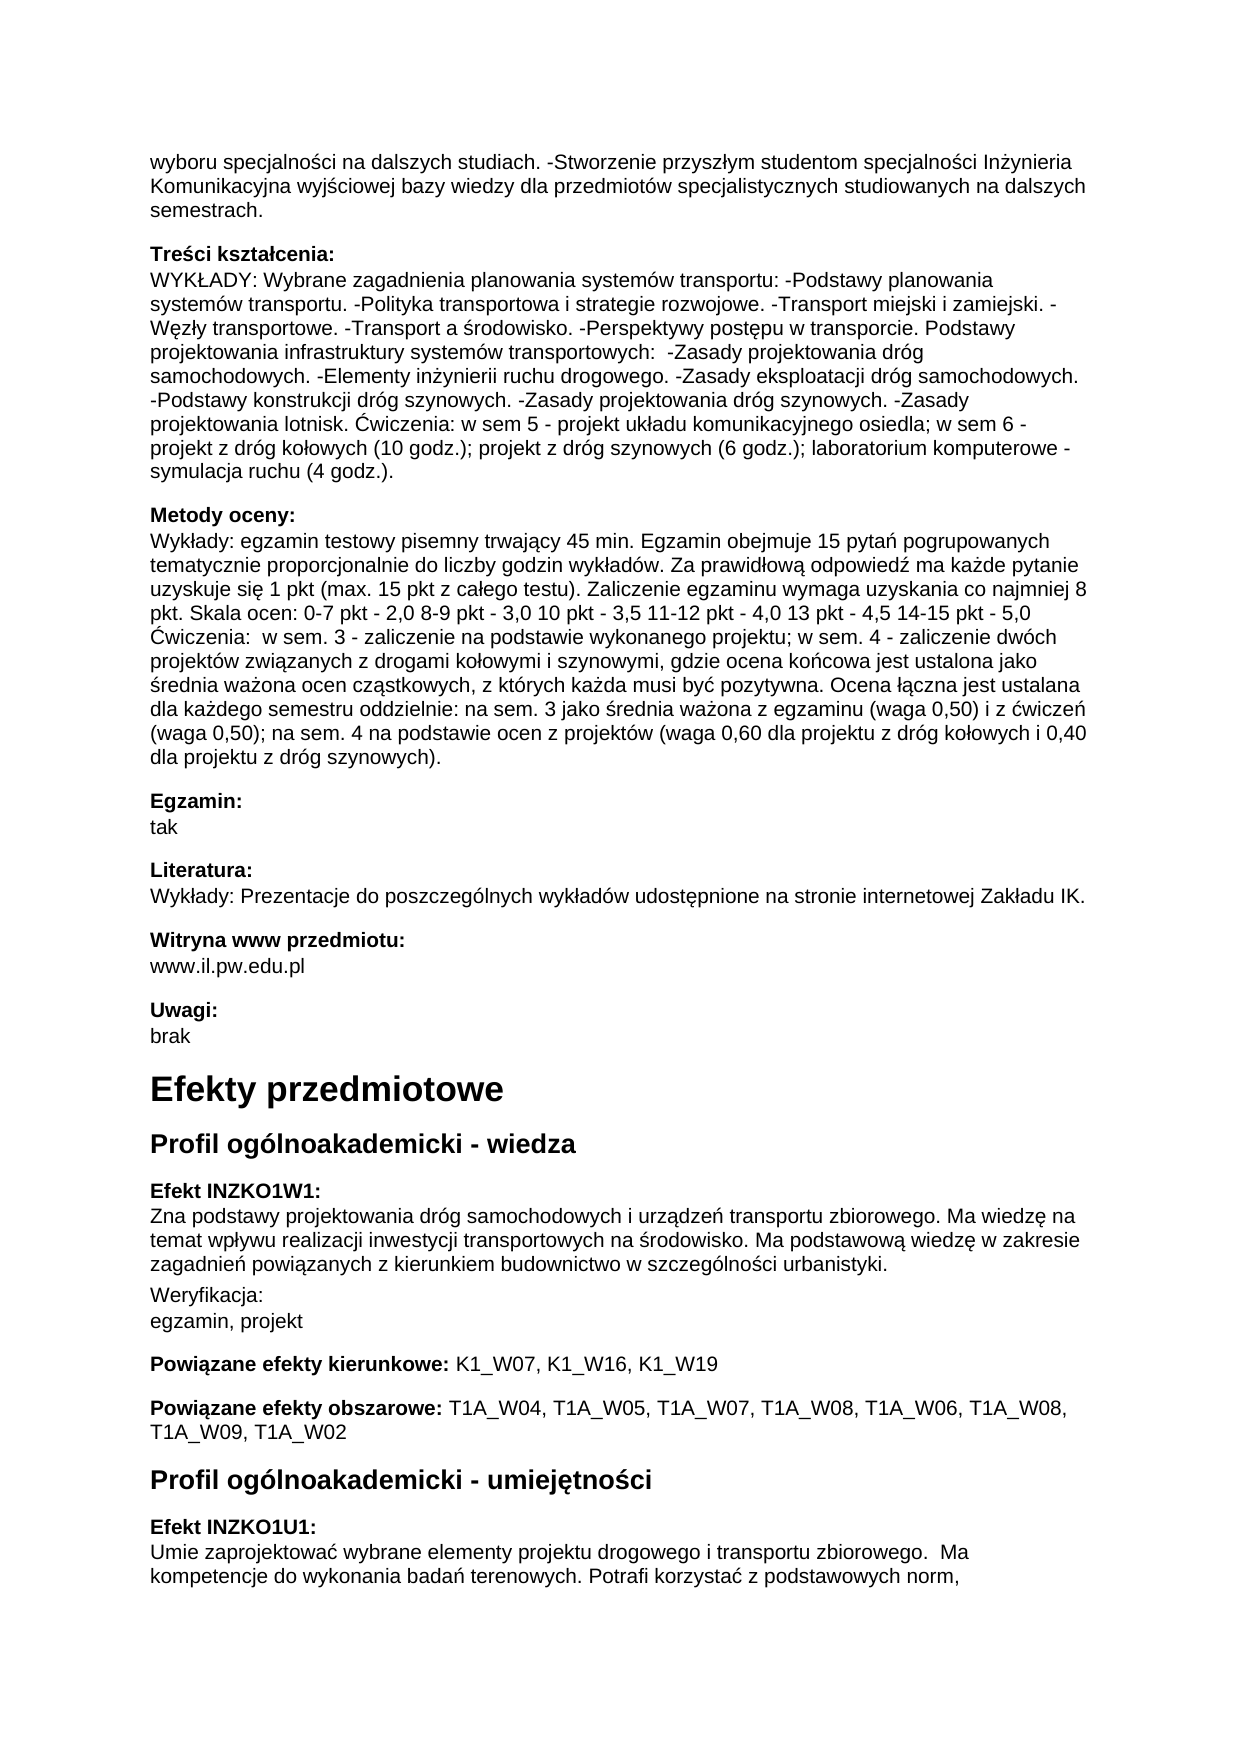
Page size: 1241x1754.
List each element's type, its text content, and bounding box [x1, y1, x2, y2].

text WYKŁADY: Wybrane zagadnienia planowania systemów transportu: -Podstawy planowania systemów transportu. -Polityka transportowa i strategie rozwojowe. -Transport miejski i zamiejski. -Węzły transportowe. -Transport a środowisko. -Perspektywy postępu w transporcie. Podstawy projektowania infrastruktury systemów transportowych: -Zasady projektowania dróg samochodowych. -Elementy inżynierii ruchu drogowego. -Zasady eksploatacji dróg samochodowych. -Podstawy konstrukcji dróg szynowych. -Zasady projektowania dróg szynowych. -Zasady projektowania lotnisk. Ćwiczenia: w sem 5 - projekt układu komunikacyjnego osiedla; w sem 6 - projekt z dróg kołowych (10 godz.); projekt z dróg szynowych (6 godz.); laboratorium komputerowe - symulacja ruchu (4 godz.). [150, 268, 1090, 483]
text Zna podstawy projektowania dróg samochodowych i urządzeń transportu zbiorowego. Ma wiedzę na temat wpływu realizacji inwestycji transportowych na środowisko. Ma podstawową wiedzę w zakresie zagadnień powiązanych z kierunkiem budownictwo w szczególności urbanistyki. [150, 1204, 1090, 1276]
text Uwagi: [150, 998, 1090, 1022]
text Metody oceny: [150, 503, 1090, 527]
text Wykłady: Prezentacje do poszczególnych wykładów udostępnione na stronie internetowej Zakładu IK. [150, 884, 1090, 908]
text brak [150, 1024, 1090, 1048]
text www.il.pw.edu.pl [150, 954, 1090, 978]
text Efekt INZKO1W1: [150, 1179, 1090, 1203]
text Egzamin: [150, 788, 1090, 812]
text egzamin, projekt [150, 1308, 1090, 1332]
text Powiązane efekty kierunkowe: K1_W07, K1_W16, K1_W19 [150, 1352, 1090, 1376]
text Witryna www przedmiotu: [150, 928, 1090, 952]
subtitle Efekty przedmiotowe [150, 1068, 1090, 1108]
subtitle Profil ogólnoakademicki - umiejętności [150, 1464, 1090, 1495]
text Powiązane efekty obszarowe: T1A_W04, T1A_W05, T1A_W07, T1A_W08, T1A_W06, T1A_W08, T1A_W09, T1A_W02 [150, 1396, 1090, 1444]
subtitle Profil ogólnoakademicki - wiedza [150, 1128, 1090, 1159]
text Literatura: [150, 858, 1090, 882]
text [150, 1540, 1090, 1588]
text tak [150, 814, 1090, 838]
text Treści kształcenia: [150, 242, 1090, 266]
text Wykłady: egzamin testowy pisemny trwający 45 min. Egzamin obejmuje 15 pytań pogrupowanych tematycznie proporcjonalnie do liczby godzin wykładów. Za prawidłową odpowiedź ma każde pytanie uzyskuje się 1 pkt (max. 15 pkt z całego testu). Zaliczenie egzaminu wymaga uzyskania co najmniej 8 pkt. Skala ocen: 0-7 pkt - 2,0 8-9 pkt - 3,0 10 pkt - 3,5 11-12 pkt - 4,0 13 pkt - 4,5 14-15 pkt - 5,0 Ćwiczenia: w sem. 3 - zaliczenie na podstawie wykonanego projektu; w sem. 4 - zaliczenie dwóch projektów związanych z drogami kołowymi i szynowymi, gdzie ocena końcowa jest ustalona jako średnia ważona ocen cząstkowych, z których każda musi być pozytywna. Ocena łączna jest ustalana dla każdego semestru oddzielnie: na sem. 3 jako średnia ważona z egzaminu (waga 0,50) i z ćwiczeń (waga 0,50); na sem. 4 na podstawie ocen z projektów (waga 0,60 dla projektu z dróg kołowych i 0,40 dla projektu z dróg szynowych). [150, 529, 1090, 769]
text Weryfikacja: [150, 1282, 1090, 1306]
text Efekt INZKO1U1: [150, 1515, 1090, 1539]
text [150, 150, 1090, 222]
